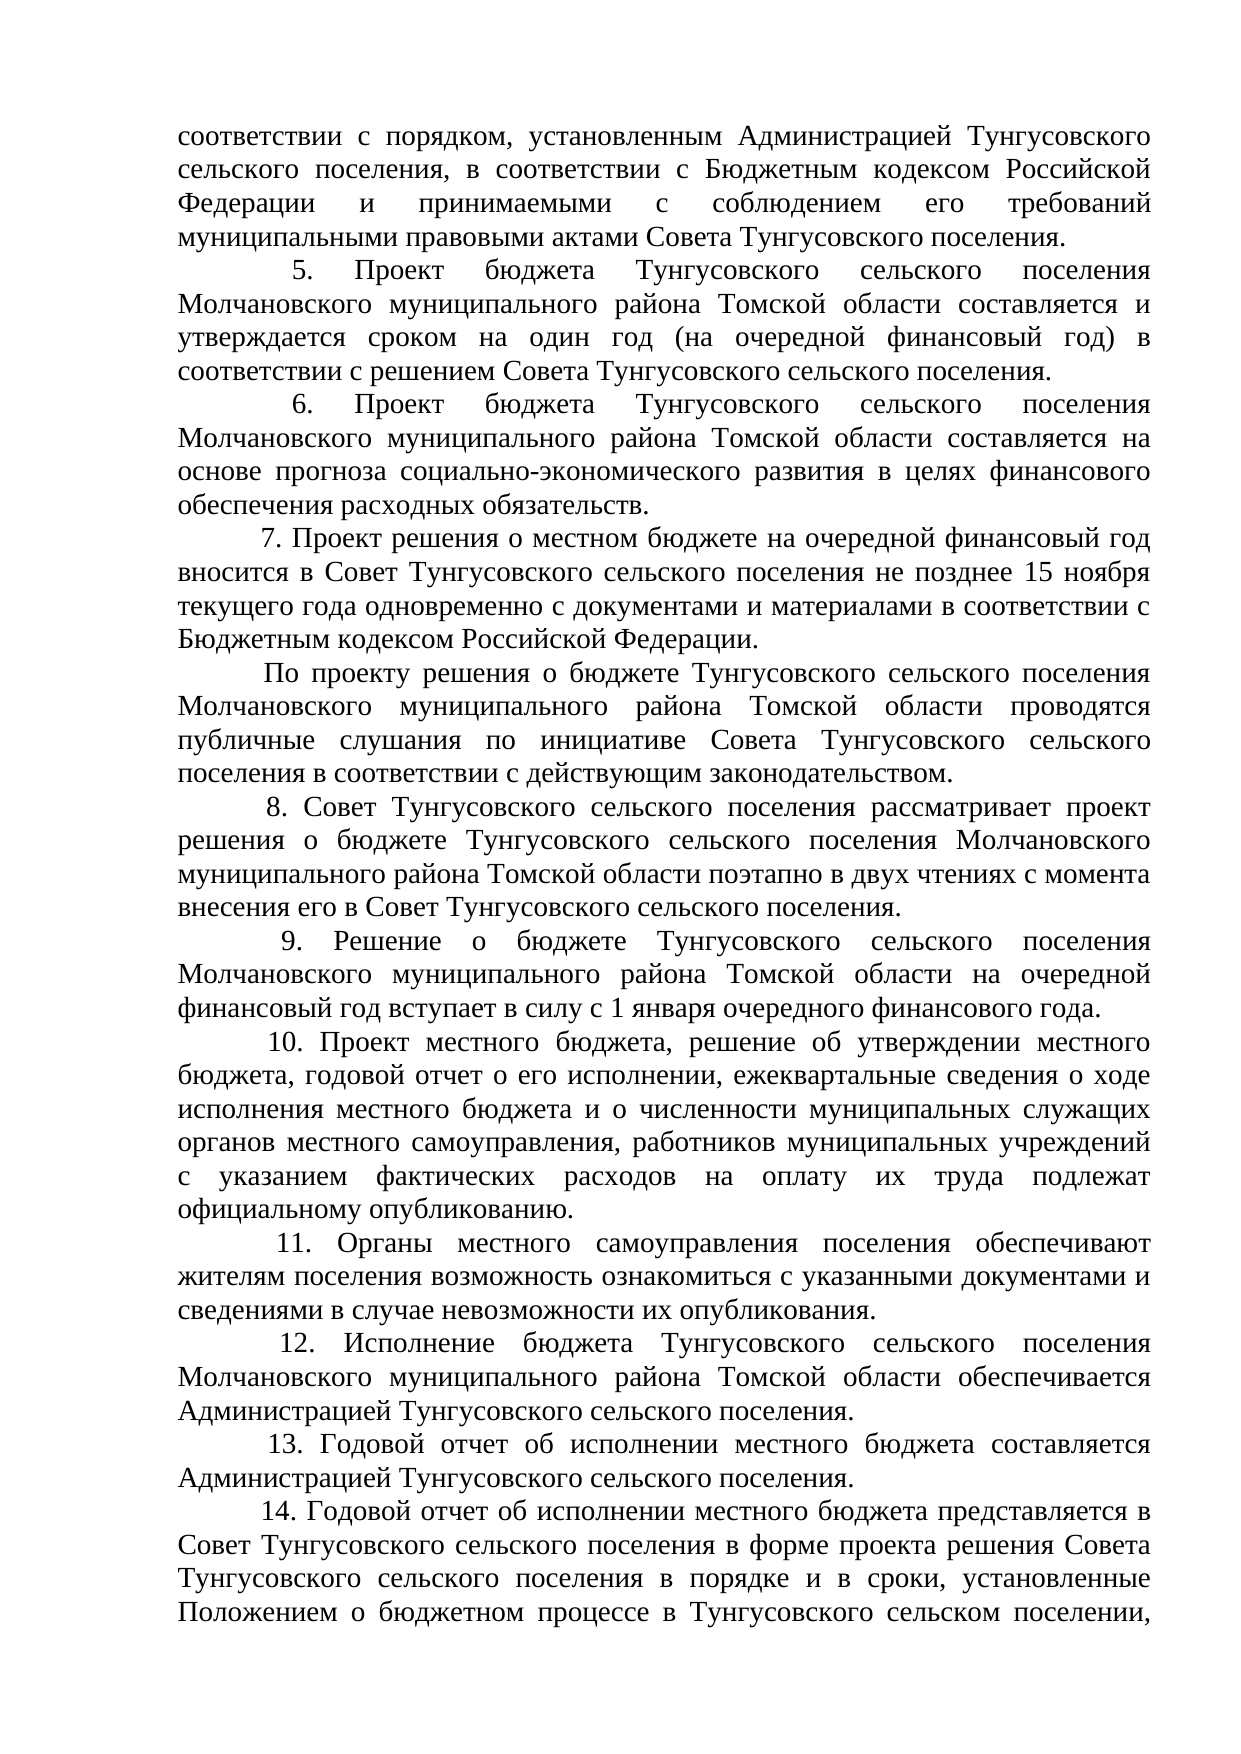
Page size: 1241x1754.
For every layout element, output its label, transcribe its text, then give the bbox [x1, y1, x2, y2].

text 9. Решение о бюджете Тунгусовского сельского поселения Молчановского муниципального района Томской области на очередной финансовый год вступает в силу с 1 января очередного финансового года. [177, 923, 1152, 1024]
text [177, 1493, 1152, 1627]
text 8. Совет Тунгусовского сельского поселения рассматривает проект решения о бюджете Тунгусовского сельского поселения Молчановского муниципального района Томской области поэтапно в двух чтениях с момента внесения его в Совет Тунгусовского сельского поселения. [177, 789, 1152, 923]
text 11. Органы местного самоуправления поселения обеспечивают жителям поселения возможность ознакомиться с указанными документами и сведениями в случае невозможности их опубликования. [177, 1225, 1152, 1326]
text 6. Проект бюджета Тунгусовского сельского поселения Молчановского муниципального района Томской области составляется на основе прогноза социально-экономического развития в целях финансового обеспечения расходных обязательств. [177, 386, 1152, 521]
text 12. Исполнение бюджета Тунгусовского сельского поселения Молчановского муниципального района Томской области обеспечивается Администрацией Тунгусовского сельского поселения. [177, 1326, 1152, 1426]
text 7. Проект решения о местном бюджете на очередной финансовый год вносится в Совет Тунгусовского сельского поселения не позднее 15 ноября текущего года одновременно с документами и материалами в соответствии с Бюджетным кодексом Российской Федерации. [177, 521, 1152, 655]
text 5. Проект бюджета Тунгусовского сельского поселения Молчановского муниципального района Томской области составляется и утверждается сроком на один год (на очередной финансовый год) в соответствии с решением Совета Тунгусовского сельского поселения. [177, 252, 1152, 386]
text 13. Годовой отчет об исполнении местного бюджета составляется Администрацией Тунгусовского сельского поселения. [177, 1426, 1152, 1493]
text 10. Проект местного бюджета, решение об утверждении местного бюджета, годовой отчет о его исполнении, ежеквартальные сведения о ходе исполнения местного бюджета и о численности муниципальных служащих органов местного самоуправления, работников муниципальных учреждений с указанием фактических расходов на оплату их труда подлежат официальному опубликованию. [177, 1024, 1152, 1225]
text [177, 118, 1152, 252]
text По проекту решения о бюджете Тунгусовского сельского поселения Молчановского муниципального района Томской области проводятся публичные слушания по инициативе Совета Тунгусовского сельского поселения в соответствии с действующим законодательством. [177, 655, 1152, 789]
